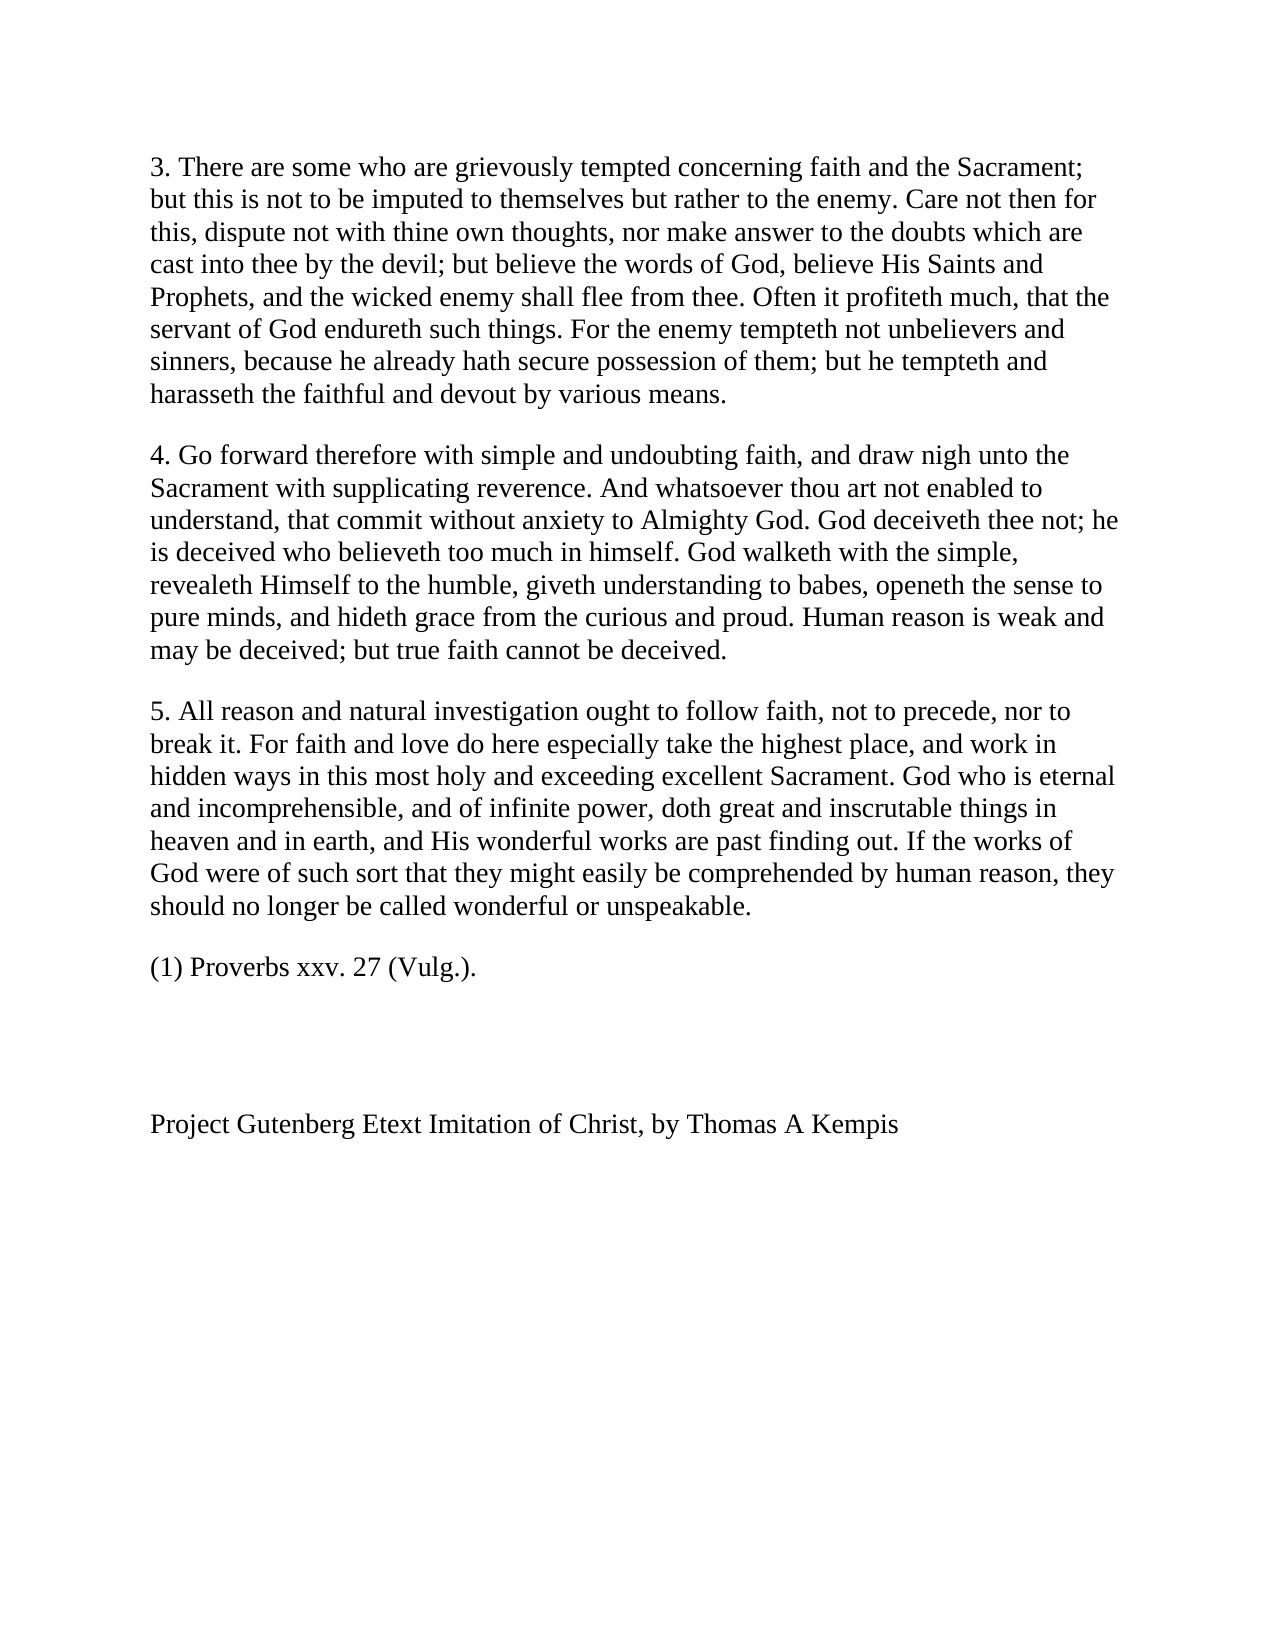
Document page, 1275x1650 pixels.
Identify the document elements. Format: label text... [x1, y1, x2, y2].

text Project Gutenberg Etext Imitation of Christ, by Thomas A Kempis [150, 1108, 1125, 1140]
text 5. All reason and natural investigation ought to follow faith, not to precede, nor to break it. For faith and love do here especially take the highest place, and work in hidden ways in this most holy and exceeding excellent Sacrament. God who is eternal and incomprehensible, and of infinite power, doth great and inscrutable things in heaven and in earth, and His wonderful works are past finding out. If the works of God were of such sort that they might easily be comprehended by human reason, they should no longer be called wonderful or unspeakable. [150, 694, 1125, 921]
text 3. There are some who are grievously tempted concerning faith and the Sacrament; but this is not to be imputed to themselves but rather to the enemy. Care not then for this, dispute not with thine own thoughts, nor make answer to the doubts which are cast into thee by the devil; but believe the words of God, believe His Saints and Prophets, and the wicked enemy shall flee from thee. Often it profiteth much, that the servant of God endureth such things. For the enemy tempteth not unbelievers and sinners, because he already hath secure possession of them; but he tempteth and harasseth the faithful and devout by various means. [150, 150, 1125, 409]
text (1) Proverbs xxv. 27 (Vulg.). [150, 950, 1125, 983]
text 4. Go forward therefore with simple and undoubting faith, and draw nigh unto the Sacrament with supplicating reverence. And whatsoever thou art not enabled to understand, that commit without anxiety to Almighty God. God deceiveth thee not; he is deceived who believeth too much in himself. God walketh with the simple, revealeth Himself to the humble, giveth understanding to babes, openeth the sense to pure minds, and hideth grace from the curious and proud. Human reason is weak and may be deceived; but true faith cannot be deceived. [150, 438, 1125, 665]
